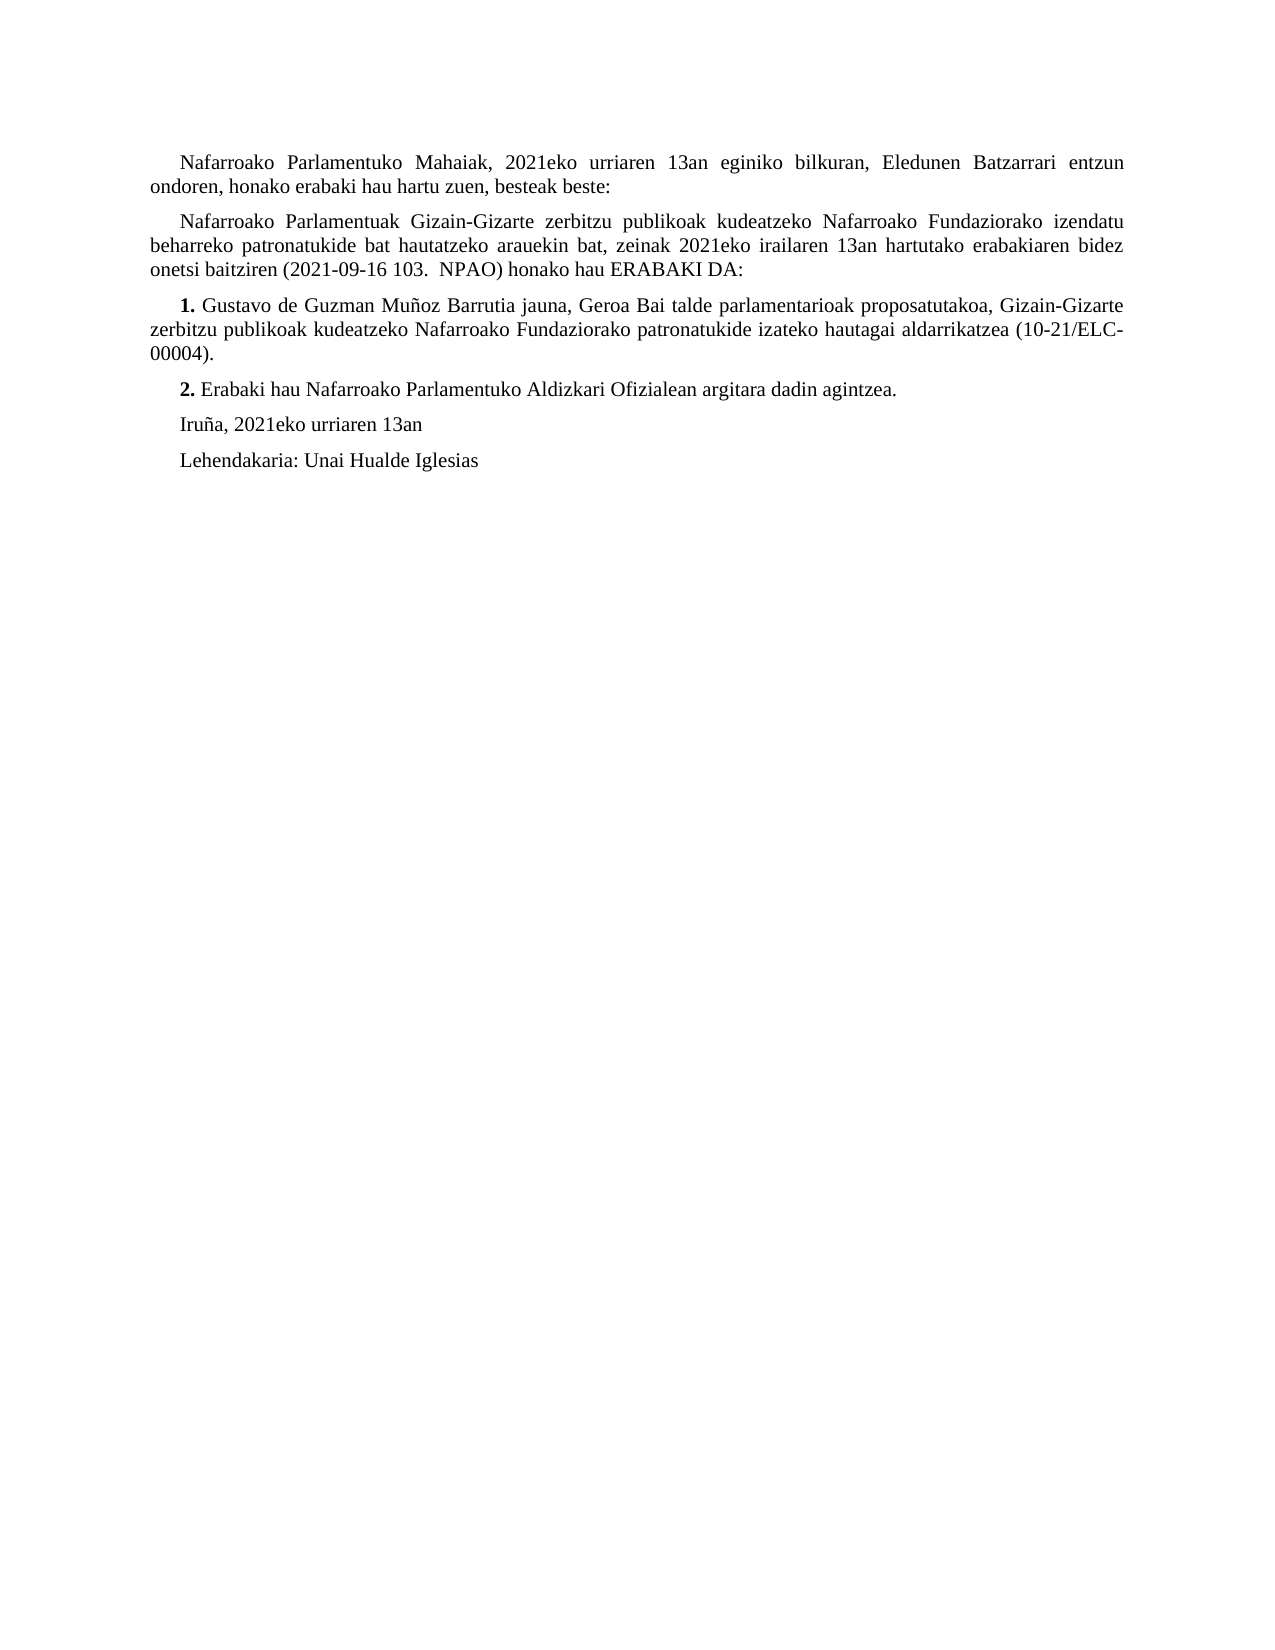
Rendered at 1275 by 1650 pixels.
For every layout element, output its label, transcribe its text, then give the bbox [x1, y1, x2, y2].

text Lehendakaria: Unai Hualde Iglesias [150, 448, 1125, 472]
text Iruña, 2021eko urriaren 13an [150, 413, 1125, 437]
text Nafarroako Parlamentuko Mahaiak, 2021eko urriaren 13an eginiko bilkuran, Eledunen Batzarrari entzun ondoren, honako erabaki hau hartu zuen, besteak beste: [150, 150, 1125, 198]
text 1. Gustavo de Guzman Muñoz Barrutia jauna, Geroa Bai talde parlamentarioak proposatutakoa, Gizain-Gizarte zerbitzu publikoak kudeatzeko Nafarroako Fundaziorako patronatukide izateko hautagai aldarrikatzea (10-21/ELC-00004). [150, 293, 1125, 365]
text 2. Erabaki hau Nafarroako Parlamentuko Aldizkari Ofizialean argitara dadin agintzea. [150, 377, 1125, 401]
text Nafarroako Parlamentuak Gizain-Gizarte zerbitzu publikoak kudeatzeko Nafarroako Fundaziorako izendatu beharreko patronatukide bat hautatzeko arauekin bat, zeinak 2021eko irailaren 13an hartutako erabakiaren bidez onetsi baitziren (2021-09-16 103. NPAO) honako hau ERABAKI DA: [150, 210, 1125, 282]
